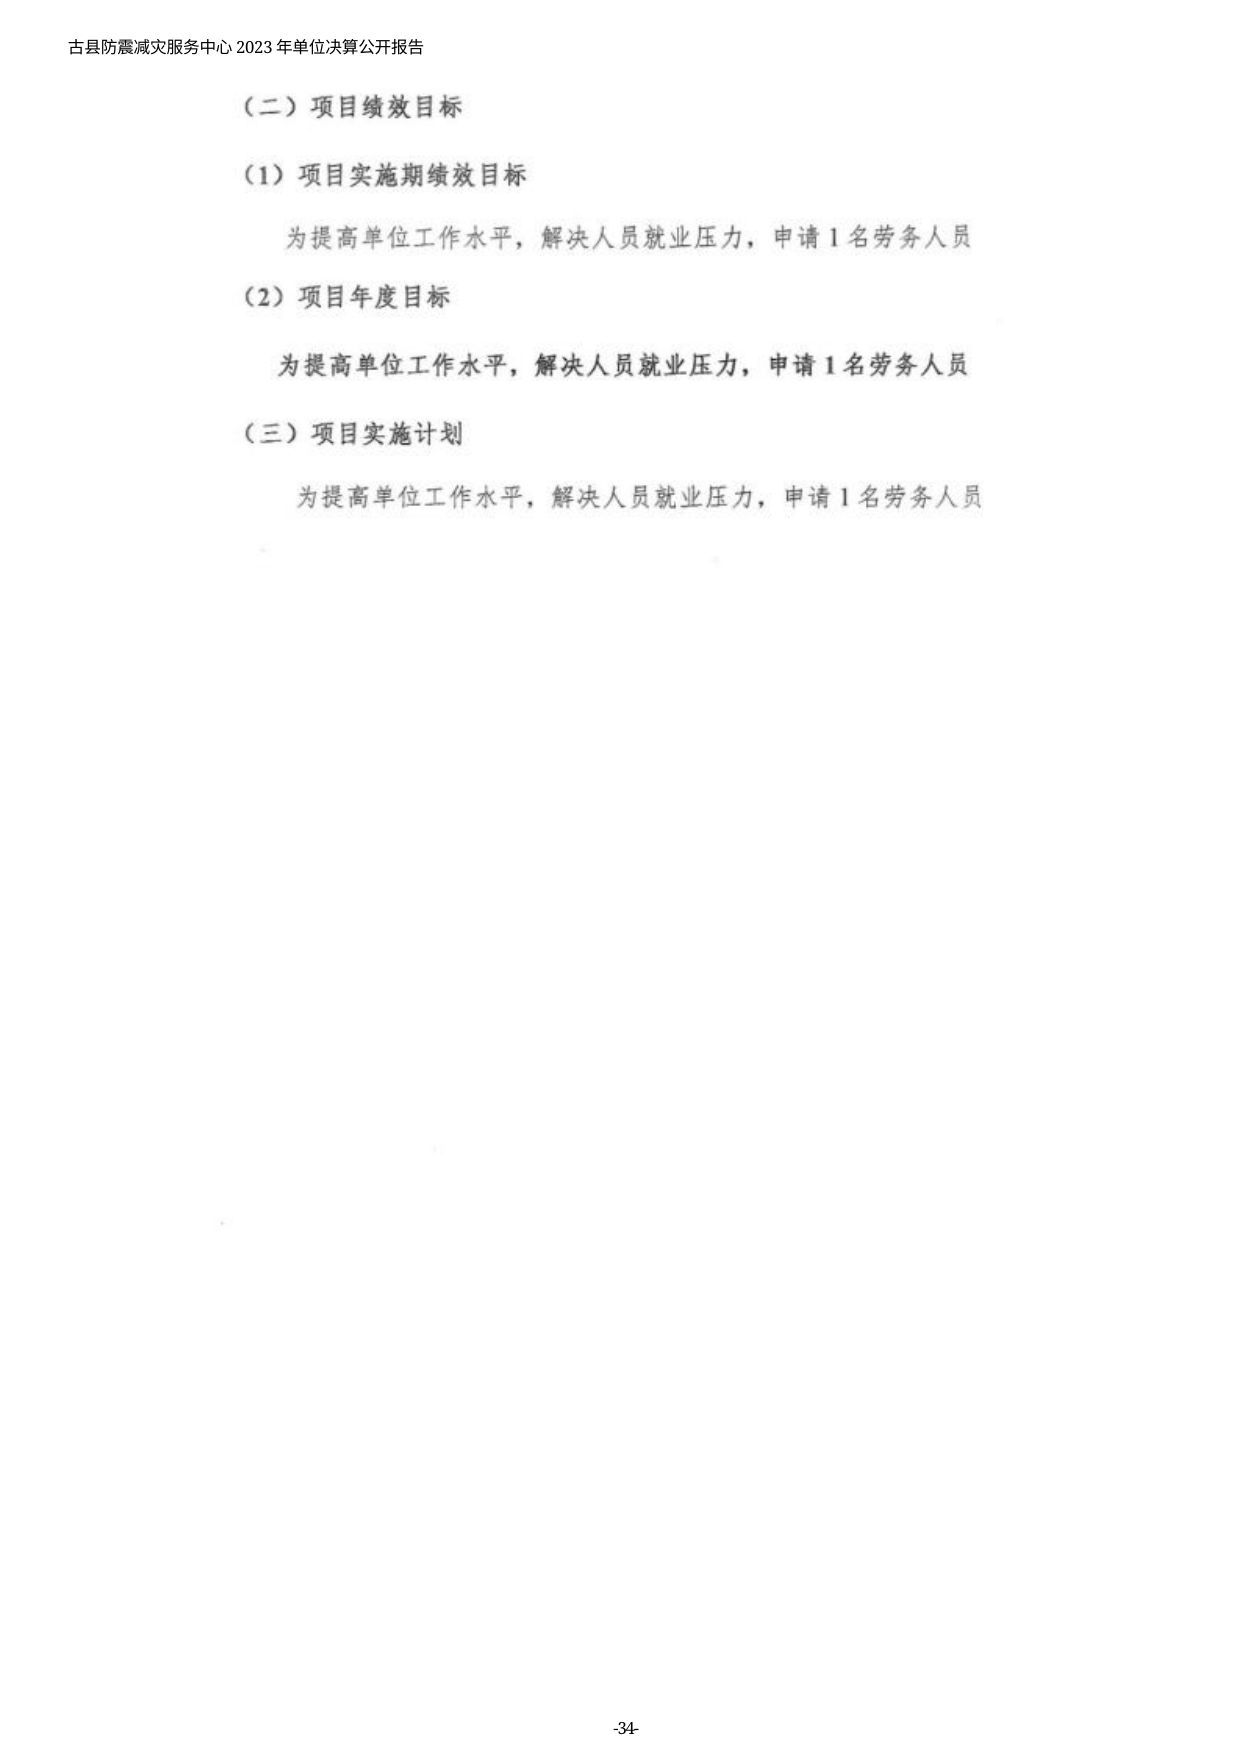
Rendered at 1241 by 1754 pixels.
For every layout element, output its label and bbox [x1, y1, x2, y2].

picture [121, 88, 1123, 1234]
